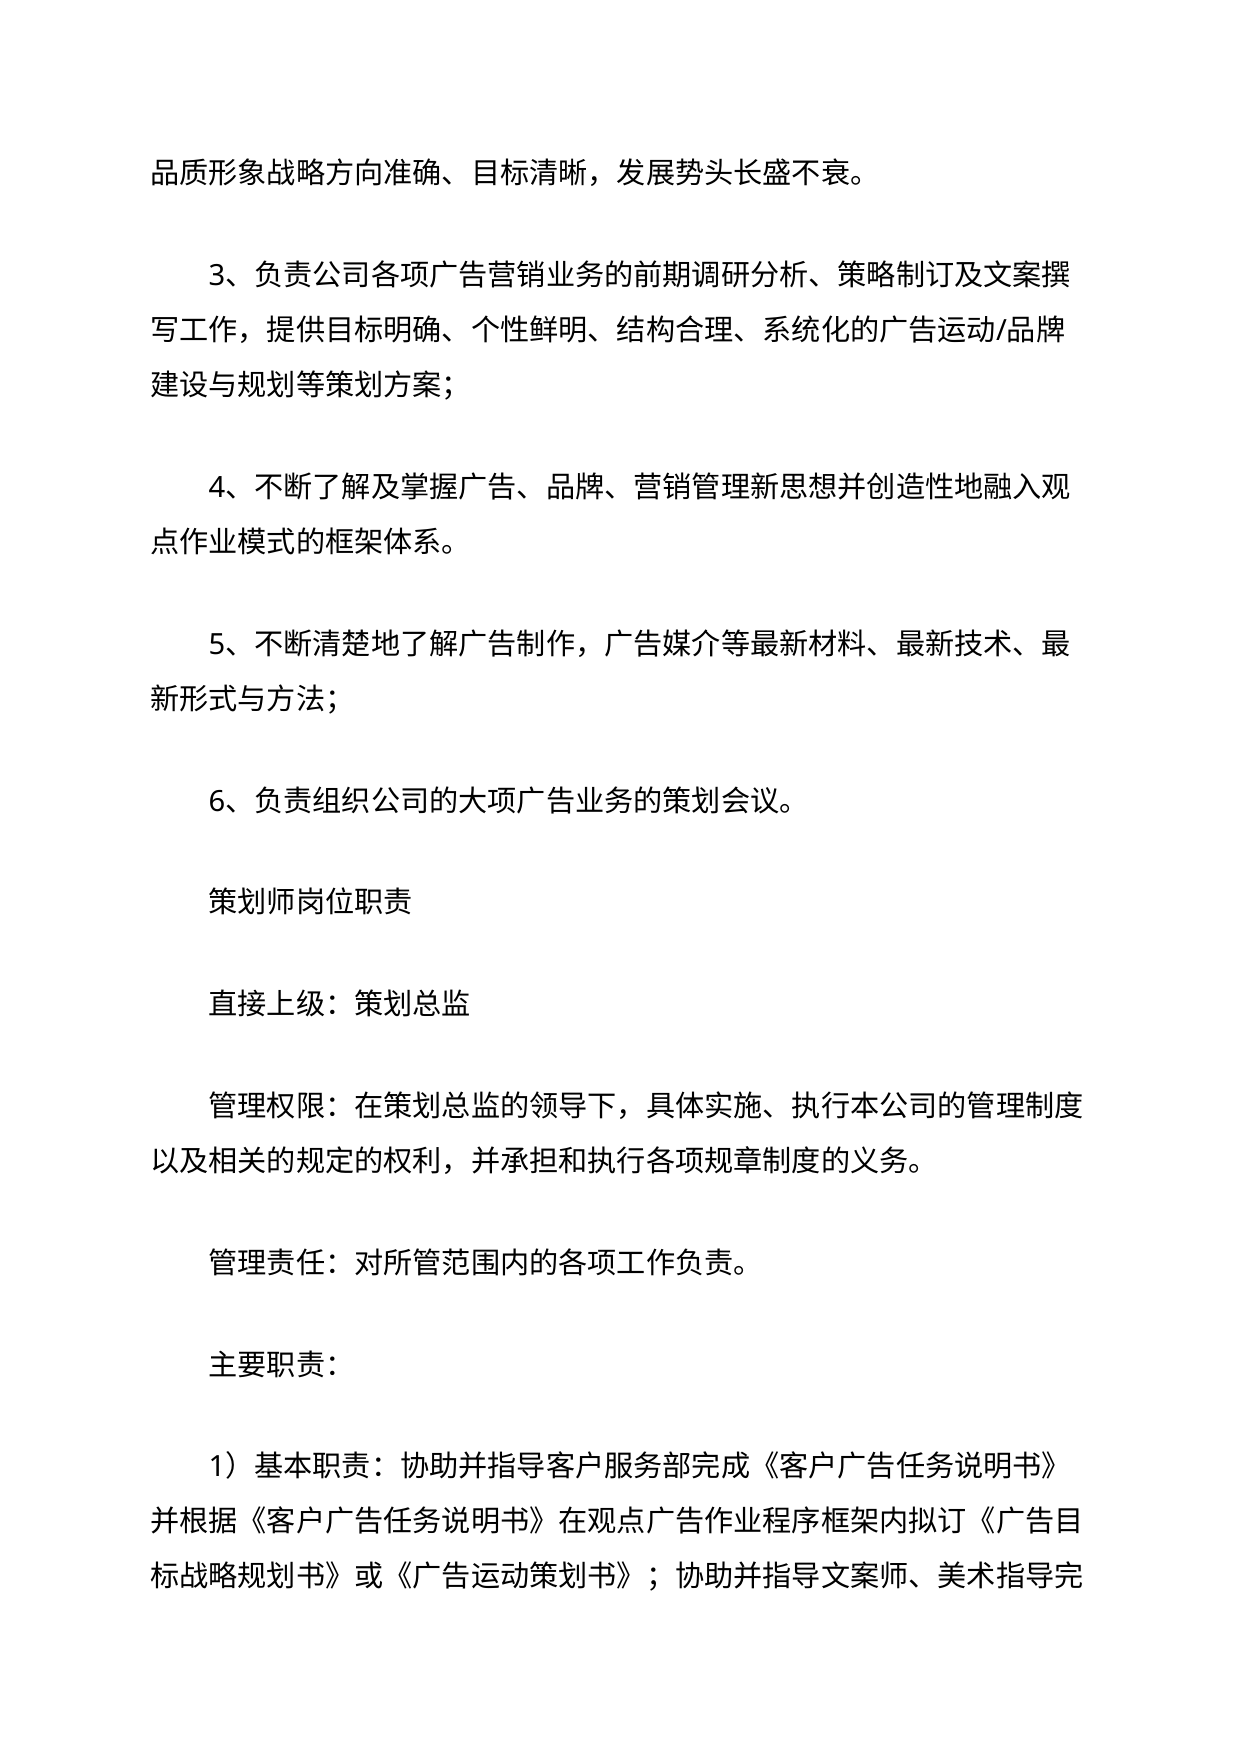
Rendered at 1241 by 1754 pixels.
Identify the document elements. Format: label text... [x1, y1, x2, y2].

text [150, 150, 1090, 192]
text 6、负责组织公司的大项广告业务的策划会议。 [150, 777, 1090, 819]
text 5、不断清楚地了解广告制作，广告媒介等最新材料、最新技术、最新形式与方法； [150, 620, 1090, 718]
text 管理权限：在策划总监的领导下，具体实施、执行本公司的管理制度以及相关的规定的权利，并承担和执行各项规章制度的义务。 [150, 1083, 1090, 1180]
text 主要职责： [150, 1341, 1090, 1383]
text 4、不断了解及掌握广告、品牌、营销管理新思想并创造性地融入观点作业模式的框架体系。 [150, 463, 1090, 561]
text 管理责任：对所管范围内的各项工作负责。 [150, 1239, 1090, 1282]
text 直接上级：策划总监 [150, 981, 1090, 1023]
text 3、负责公司各项广告营销业务的前期调研分析、策略制订及文案撰写工作，提供目标明确、个性鲜明、结构合理、系统化的广告运动/品牌建设与规划等策划方案； [150, 252, 1090, 404]
text 策划师岗位职责 [150, 879, 1090, 921]
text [150, 1443, 1090, 1595]
